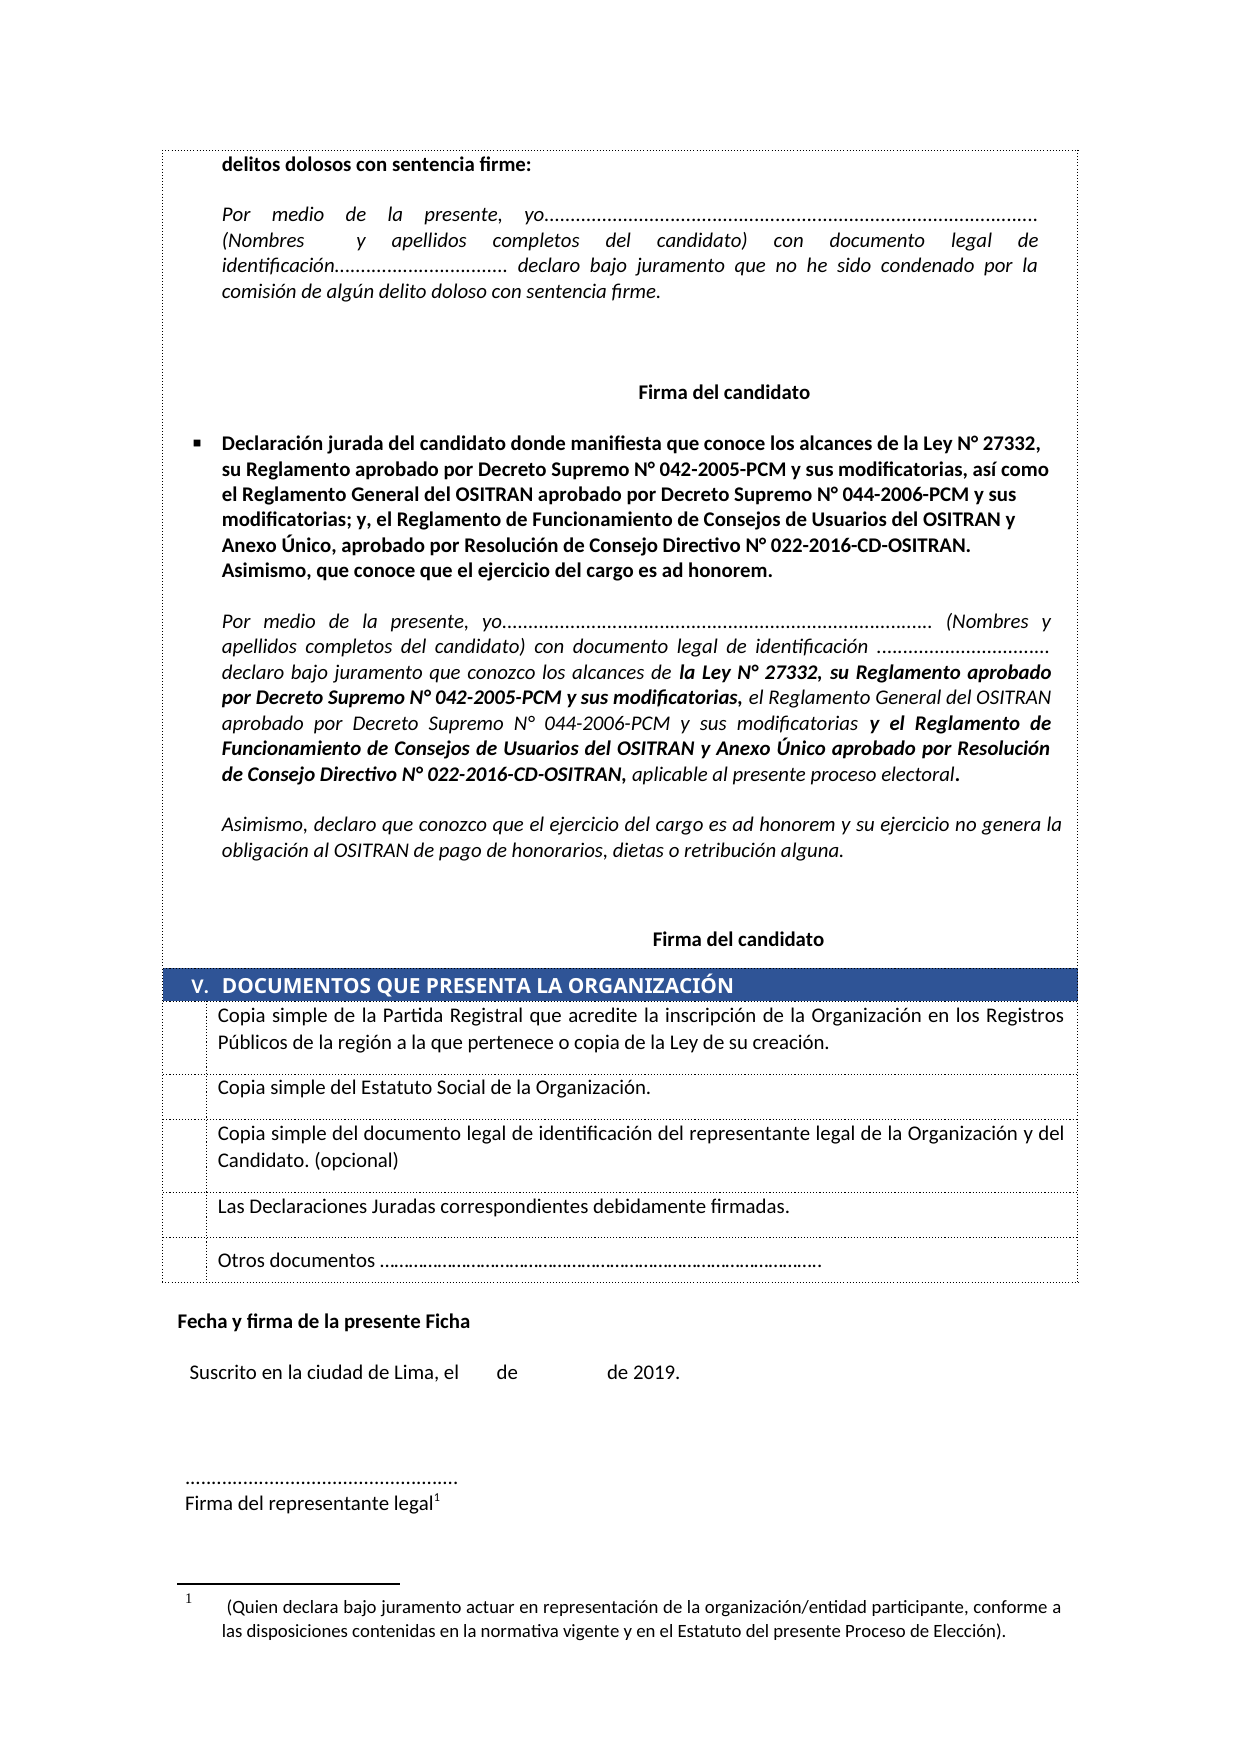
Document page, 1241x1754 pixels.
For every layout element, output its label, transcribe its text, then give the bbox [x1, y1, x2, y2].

table_cell [163, 1001, 206, 1073]
table_cell Copia simple del Estatuto Social de la Organización. [206, 1074, 1078, 1119]
text .................................................... [185, 1464, 1055, 1490]
table_cell [163, 1192, 206, 1237]
table_cell Otros documentos ……………………………………………………………………………….. [206, 1237, 1078, 1282]
table_cell [163, 1074, 206, 1119]
text Firma del representante legal [185, 1490, 1063, 1515]
table_cell [163, 1119, 206, 1192]
table_cell [163, 1237, 206, 1282]
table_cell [163, 150, 1078, 968]
table_cell Copia simple de la Partida Registral que acredite la inscripción de la Organización en los Registros Públicos de la región a la que pertenece o copia de la Ley de su creación. [206, 1001, 1078, 1073]
text Suscrito en la ciudad de Lima, el de de 2019. [185, 1359, 1055, 1385]
table_cell Copia simple del documento legal de identificación del representante legal de la Organización y del Candidato. (opcional) [206, 1119, 1078, 1192]
table_cell DOCUMENTOS QUE PRESENTA LA ORGANIZACIÓN [163, 968, 1078, 1001]
table_cell Las Declaraciones Juradas correspondientes debidamente firmadas. [206, 1192, 1078, 1237]
text Fecha y firma de la presente Ficha [177, 1309, 1055, 1334]
